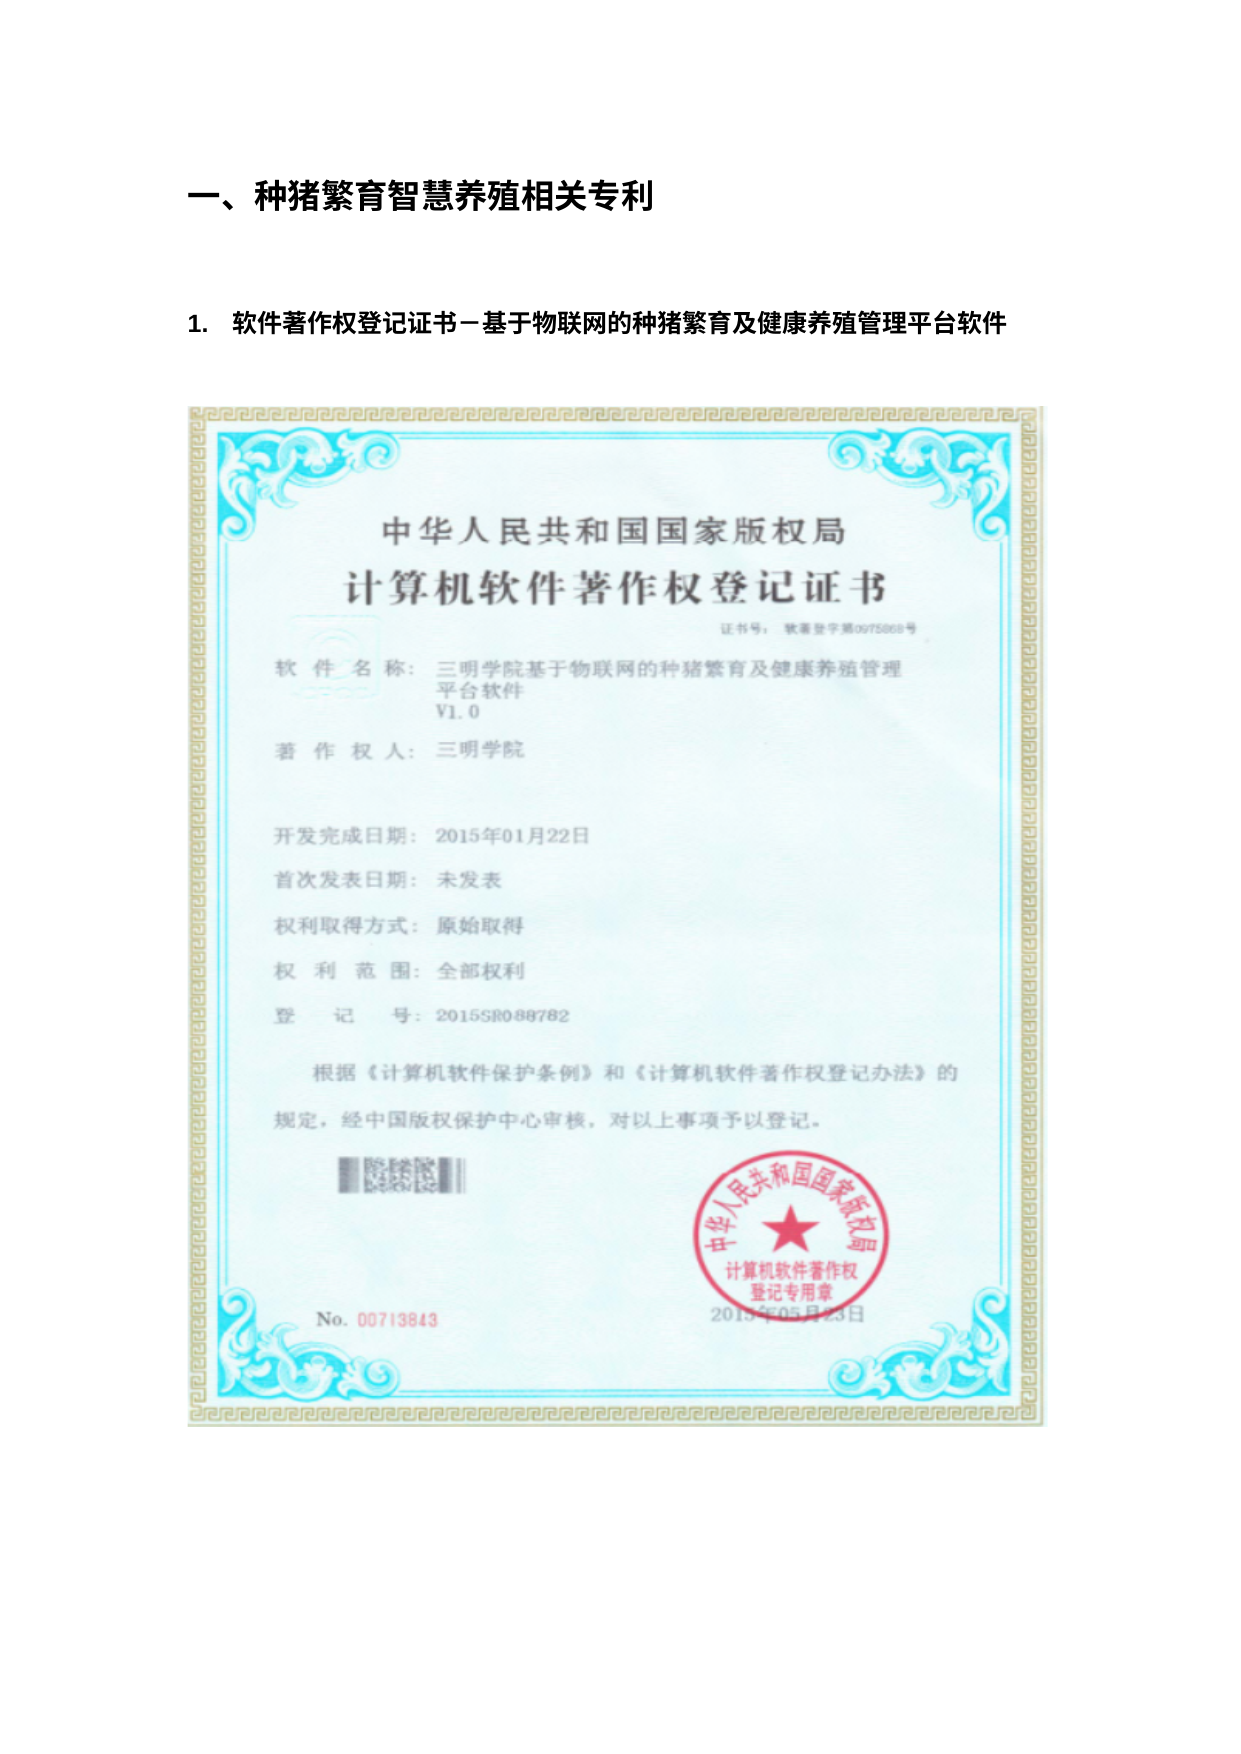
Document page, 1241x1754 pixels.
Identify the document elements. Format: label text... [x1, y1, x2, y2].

subtitle 软件著作权登记证书－基于物联网的种猪繁育及健康养殖管理平台软件 [187, 289, 1053, 354]
subtitle 一、种猪繁育智慧养殖相关专利 [187, 162, 1053, 227]
picture [187, 406, 1048, 1427]
